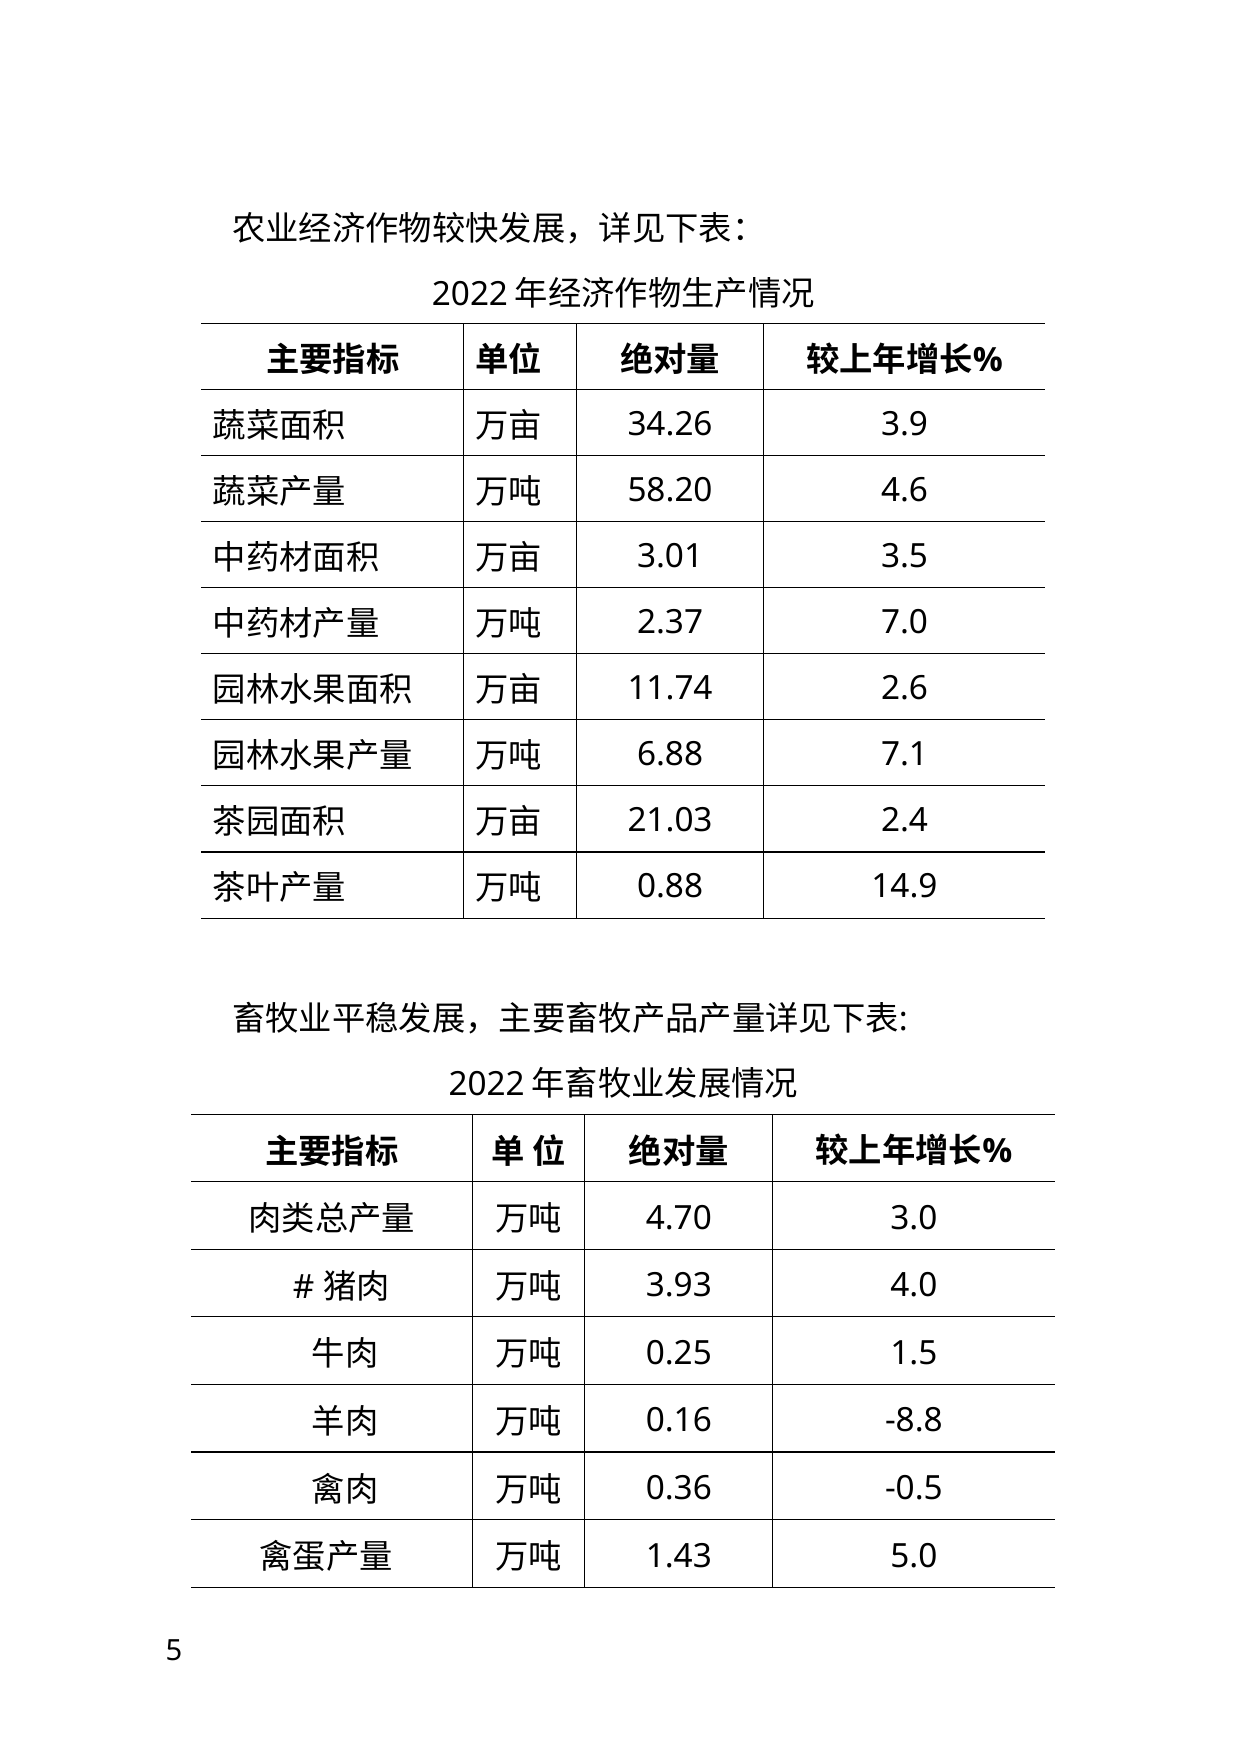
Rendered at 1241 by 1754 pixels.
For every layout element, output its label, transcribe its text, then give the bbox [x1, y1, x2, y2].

table_cell 万吨 [473, 1520, 584, 1587]
table_header 较上年增长% [773, 1115, 1055, 1181]
table_cell 禽蛋产量 [191, 1520, 472, 1587]
table_cell 万吨 [473, 1182, 584, 1249]
table_cell 园林水果产量 [201, 720, 463, 785]
table_header 绝对量 [585, 1115, 772, 1181]
text 畜牧业平稳发展，主要畜牧产品产量详见下表: [165, 983, 1081, 1048]
table_cell 0.25 [585, 1317, 772, 1384]
table_cell 园林水果面积 [201, 654, 463, 719]
table_cell 万吨 [464, 720, 576, 785]
table_cell 牛肉 [191, 1317, 472, 1384]
table_cell 羊肉 [191, 1385, 472, 1451]
table_cell 58.20 [577, 456, 763, 521]
table_cell 3.01 [577, 522, 763, 587]
table_header 主要指标 [191, 1115, 472, 1181]
text 2022年经济作物生产情况 [165, 258, 1081, 323]
table_cell 蔬菜产量 [201, 456, 463, 521]
table_cell 0.36 [585, 1453, 772, 1519]
table_cell 禽肉 [191, 1453, 472, 1519]
table_cell 4.0 [773, 1250, 1055, 1316]
table_cell 1.43 [585, 1520, 772, 1587]
table_cell 7.0 [764, 588, 1045, 653]
table_header 单 位 [473, 1115, 584, 1181]
table_header 绝对量 [577, 324, 763, 389]
table_cell 4.70 [585, 1182, 772, 1249]
table_cell 5.0 [773, 1520, 1055, 1587]
table_cell 万亩 [464, 522, 576, 587]
table_cell 万吨 [473, 1453, 584, 1519]
table_cell 万吨 [464, 456, 576, 521]
table_cell 21.03 [577, 786, 763, 851]
table_cell 万亩 [464, 390, 576, 455]
table_cell 万吨 [473, 1385, 584, 1451]
table_cell 中药材产量 [201, 588, 463, 653]
table_cell 中药材面积 [201, 522, 463, 587]
table_cell 万亩 [464, 786, 576, 851]
table_header 较上年增长% [764, 324, 1045, 389]
table_cell 茶园面积 [201, 786, 463, 851]
table_header 主要指标 [201, 324, 463, 389]
text 2022年畜牧业发展情况 [165, 1048, 1081, 1113]
table_cell # 猪肉 [191, 1250, 472, 1316]
table_cell 1.5 [773, 1317, 1055, 1384]
table_cell 3.9 [764, 390, 1045, 455]
table_cell 11.74 [577, 654, 763, 719]
table_header 单位 [464, 324, 576, 389]
table_cell 万吨 [473, 1317, 584, 1384]
table_cell 0.16 [585, 1385, 772, 1451]
table_cell 3.0 [773, 1182, 1055, 1249]
table_cell 4.6 [764, 456, 1045, 521]
table_cell 万吨 [464, 588, 576, 653]
table_cell 7.1 [764, 720, 1045, 785]
table_cell 蔬菜面积 [201, 390, 463, 455]
table_cell 3.5 [764, 522, 1045, 587]
table_cell 34.26 [577, 390, 763, 455]
table_cell 茶叶产量 [201, 853, 463, 917]
table_cell 2.37 [577, 588, 763, 653]
table_cell 万吨 [473, 1250, 584, 1316]
table_cell 6.88 [577, 720, 763, 785]
text 农业经济作物较快发展，详见下表： [165, 193, 1081, 258]
table_cell 肉类总产量 [191, 1182, 472, 1249]
table_cell 14.9 [764, 853, 1045, 917]
table_cell 3.93 [585, 1250, 772, 1316]
table_cell 2.6 [764, 654, 1045, 719]
table_cell 万吨 [464, 853, 576, 917]
table_cell -8.8 [773, 1385, 1055, 1451]
table_cell -0.5 [773, 1453, 1055, 1519]
table_cell 2.4 [764, 786, 1045, 851]
table_cell 0.88 [577, 853, 763, 917]
table_cell 万亩 [464, 654, 576, 719]
